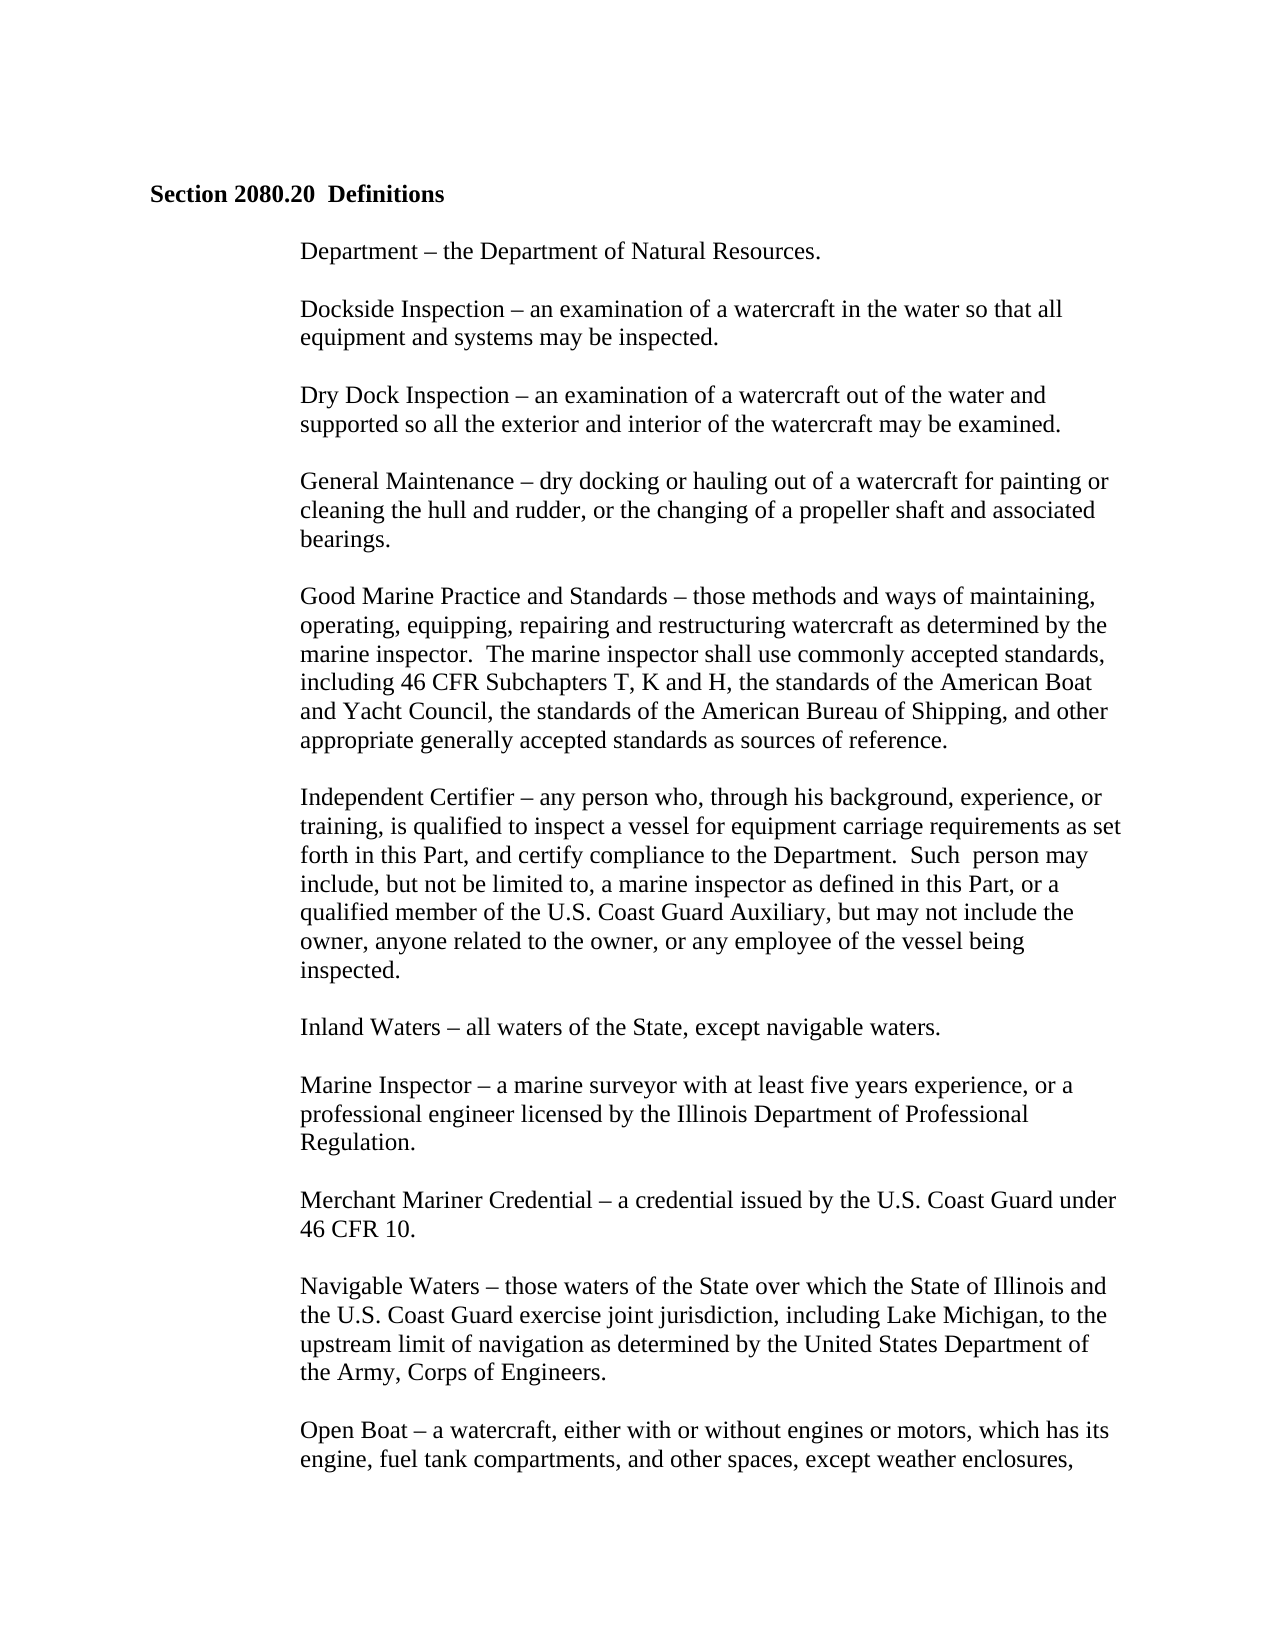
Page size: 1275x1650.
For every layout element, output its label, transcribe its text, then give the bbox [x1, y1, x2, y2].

text Navigable Waters – those waters of the State over which the State of Illinois and the U.S. Coast Guard exercise joint jurisdiction, including Lake Michigan, to the upstream limit of navigation as determined by the United States Department of the Army, Corps of Engineers. [300, 1271, 1125, 1386]
text Dockside Inspection – an examination of a watercraft in the water so that all equipment and systems may be inspected. [300, 294, 1125, 351]
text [300, 1415, 1125, 1472]
text Dry Dock Inspection – an examination of a watercraft out of the water and supported so all the exterior and interior of the watercraft may be examined. [300, 380, 1125, 437]
text Merchant Mariner Credential – a credential issued by the U.S. Coast Guard under 46 CFR 10. [300, 1185, 1125, 1242]
text Independent Certifier – any person who, through his background, experience, or training, is qualified to inspect a vessel for equipment carriage requirements as set forth in this Part, and certify compliance to the Department. Such person may include, but not be limited to, a marine inspector as defined in this Part, or a qualified member of the U.S. Coast Guard Auxiliary, but may not include the owner, anyone related to the owner, or any employee of the vessel being inspected. [300, 782, 1125, 984]
text General Maintenance – dry docking or hauling out of a watercraft for painting or cleaning the hull and rudder, or the changing of a propeller shaft and associated bearings. [300, 466, 1125, 552]
text Section 2080.20 Definitions [150, 179, 1125, 207]
text Inland Waters – all waters of the State, except navigable waters. [300, 1012, 1125, 1041]
text Department – the Department of Natural Resources. [300, 236, 1125, 265]
text Marine Inspector – a marine surveyor with at least five years experience, or a professional engineer licensed by the Illinois Department of Professional Regulation. [300, 1070, 1125, 1156]
text Good Marine Practice and Standards – those methods and ways of maintaining, operating, equipping, repairing and restructuring watercraft as determined by the marine inspector. The marine inspector shall use commonly accepted standards, including 46 CFR Subchapters T, K and H, the standards of the American Boat and Yacht Council, the standards of the American Bureau of Shipping, and other appropriate generally accepted standards as sources of reference. [300, 581, 1125, 754]
